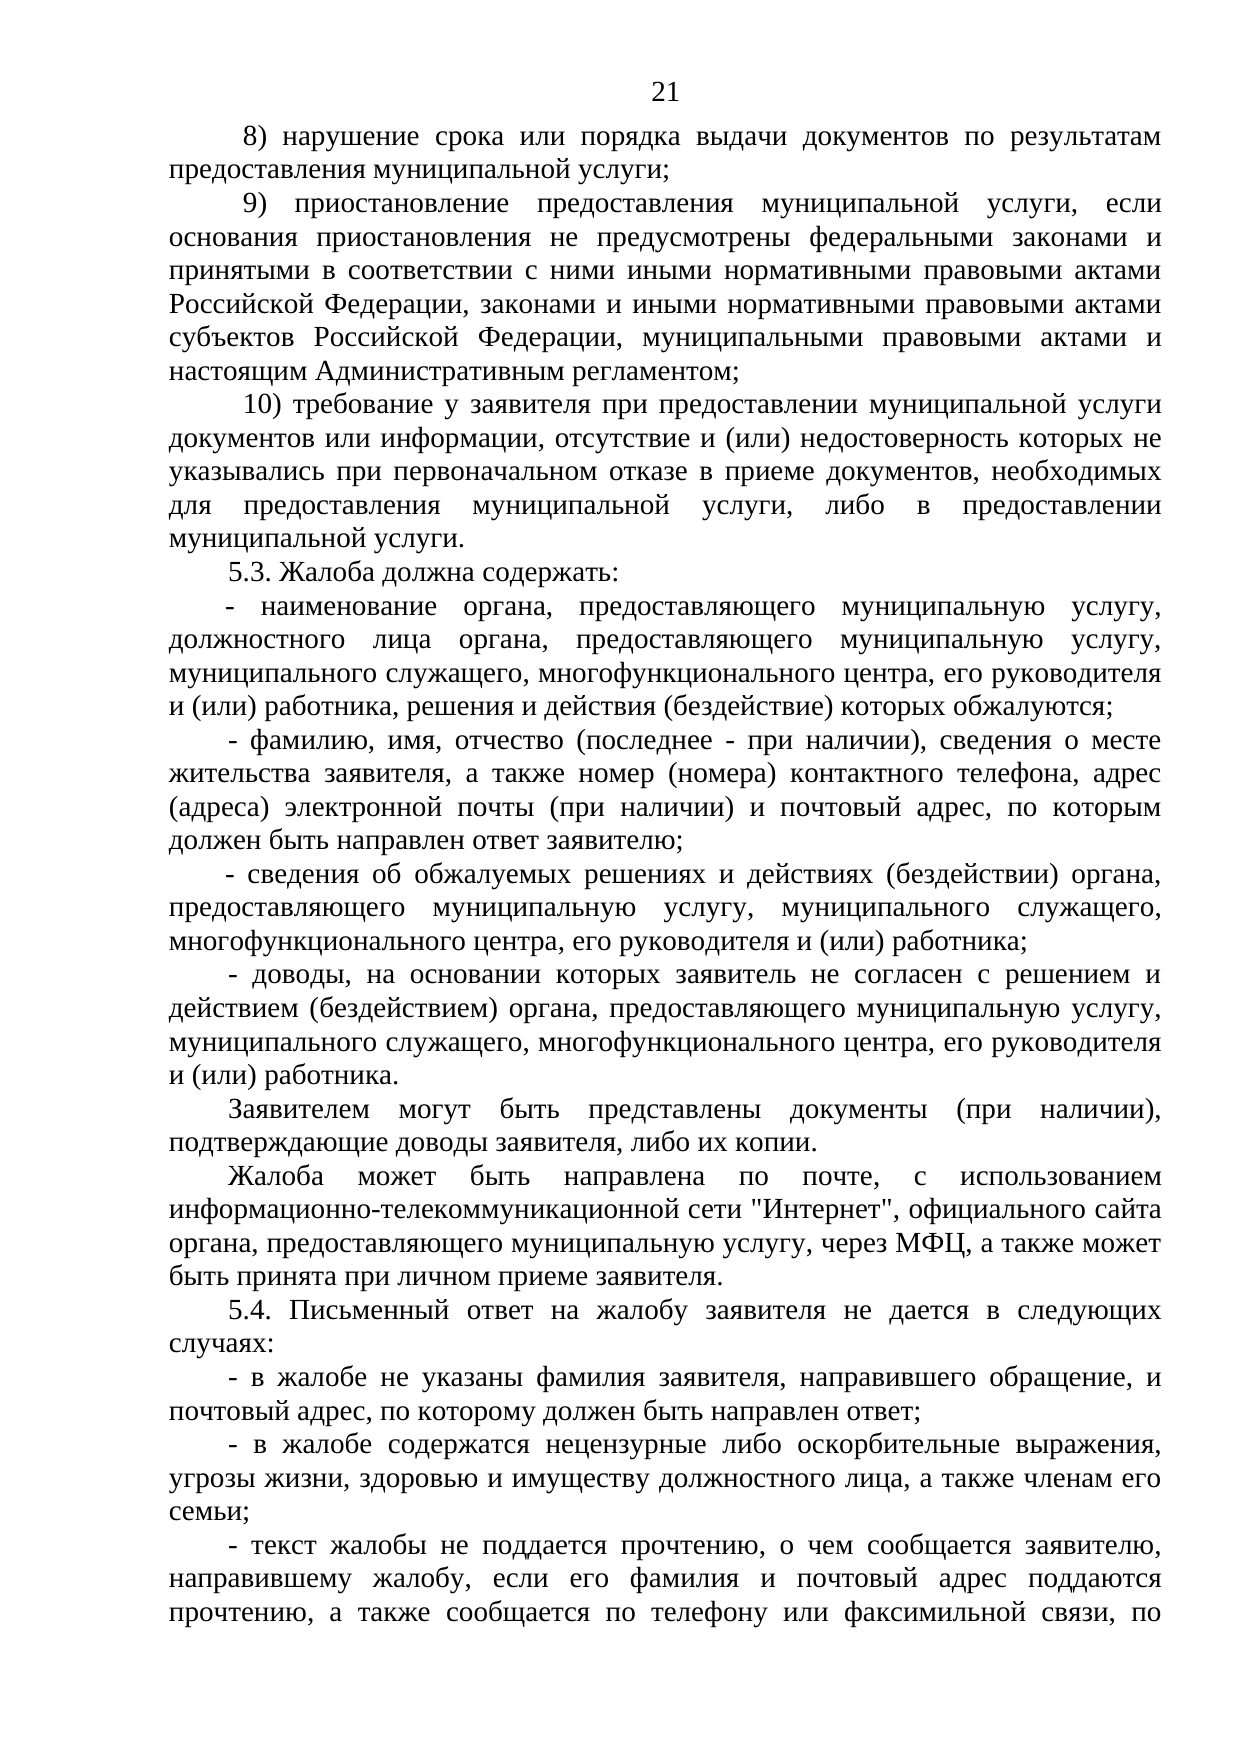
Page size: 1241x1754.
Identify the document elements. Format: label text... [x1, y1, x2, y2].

text - в жалобе не указаны фамилия заявителя, направившего обращение, и почтовый адрес, по которому должен быть направлен ответ; [169, 1359, 1162, 1426]
text 5.4. Письменный ответ на жалобу заявителя не дается в следующих случаях: [169, 1292, 1162, 1359]
text - доводы, на основании которых заявитель не согласен с решением и действием (бездействием) органа, предоставляющего муниципальную услугу, муниципального служащего, многофункционального центра, его руководителя и (или) работника. [169, 957, 1162, 1091]
text 10) требование у заявителя при предоставлении муниципальной услуги документов или информации, отсутствие и (или) недостоверность которых не указывались при первоначальном отказе в приеме документов, необходимых для предоставления муниципальной услуги, либо в предоставлении муниципальной услуги. [169, 386, 1162, 554]
text - наименование органа, предоставляющего муниципальную услугу, должностного лица органа, предоставляющего муниципальную услугу, муниципального служащего, многофункционального центра, его руководителя и (или) работника, решения и действия (бездействие) которых обжалуются; [169, 588, 1162, 722]
text Заявителем могут быть представлены документы (при наличии), подтверждающие доводы заявителя, либо их копии. [169, 1091, 1162, 1158]
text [169, 1527, 1162, 1627]
text 8) нарушение срока или порядка выдачи документов по результатам предоставления муниципальной услуги; [169, 118, 1162, 185]
text 9) приостановление предоставления муниципальной услуги, если основания приостановления не предусмотрены федеральными законами и принятыми в соответствии с ними иными нормативными правовыми актами Российской Федерации, законами и иными нормативными правовыми актами субъектов Российской Федерации, муниципальными правовыми актами и настоящим Административным регламентом; [169, 185, 1162, 386]
text - в жалобе содержатся нецензурные либо оскорбительные выражения, угрозы жизни, здоровью и имуществу должностного лица, а также членам его семьи; [169, 1426, 1162, 1527]
text - сведения об обжалуемых решениях и действиях (бездействии) органа, предоставляющего муниципальную услугу, муниципального служащего, многофункционального центра, его руководителя и (или) работника; [169, 856, 1162, 957]
text Жалоба может быть направлена по почте, с использованием информационно-телекоммуникационной сети "Интернет", официального сайта органа, предоставляющего муниципальную услугу, через МФЦ, а также может быть принята при личном приеме заявителя. [169, 1158, 1162, 1292]
text - фамилию, имя, отчество (последнее - при наличии), сведения о месте жительства заявителя, а также номер (номера) контактного телефона, адрес (адреса) электронной почты (при наличии) и почтовый адрес, по которым должен быть направлен ответ заявителю; [169, 722, 1162, 856]
text 5.3. Жалоба должна содержать: [169, 554, 1162, 588]
